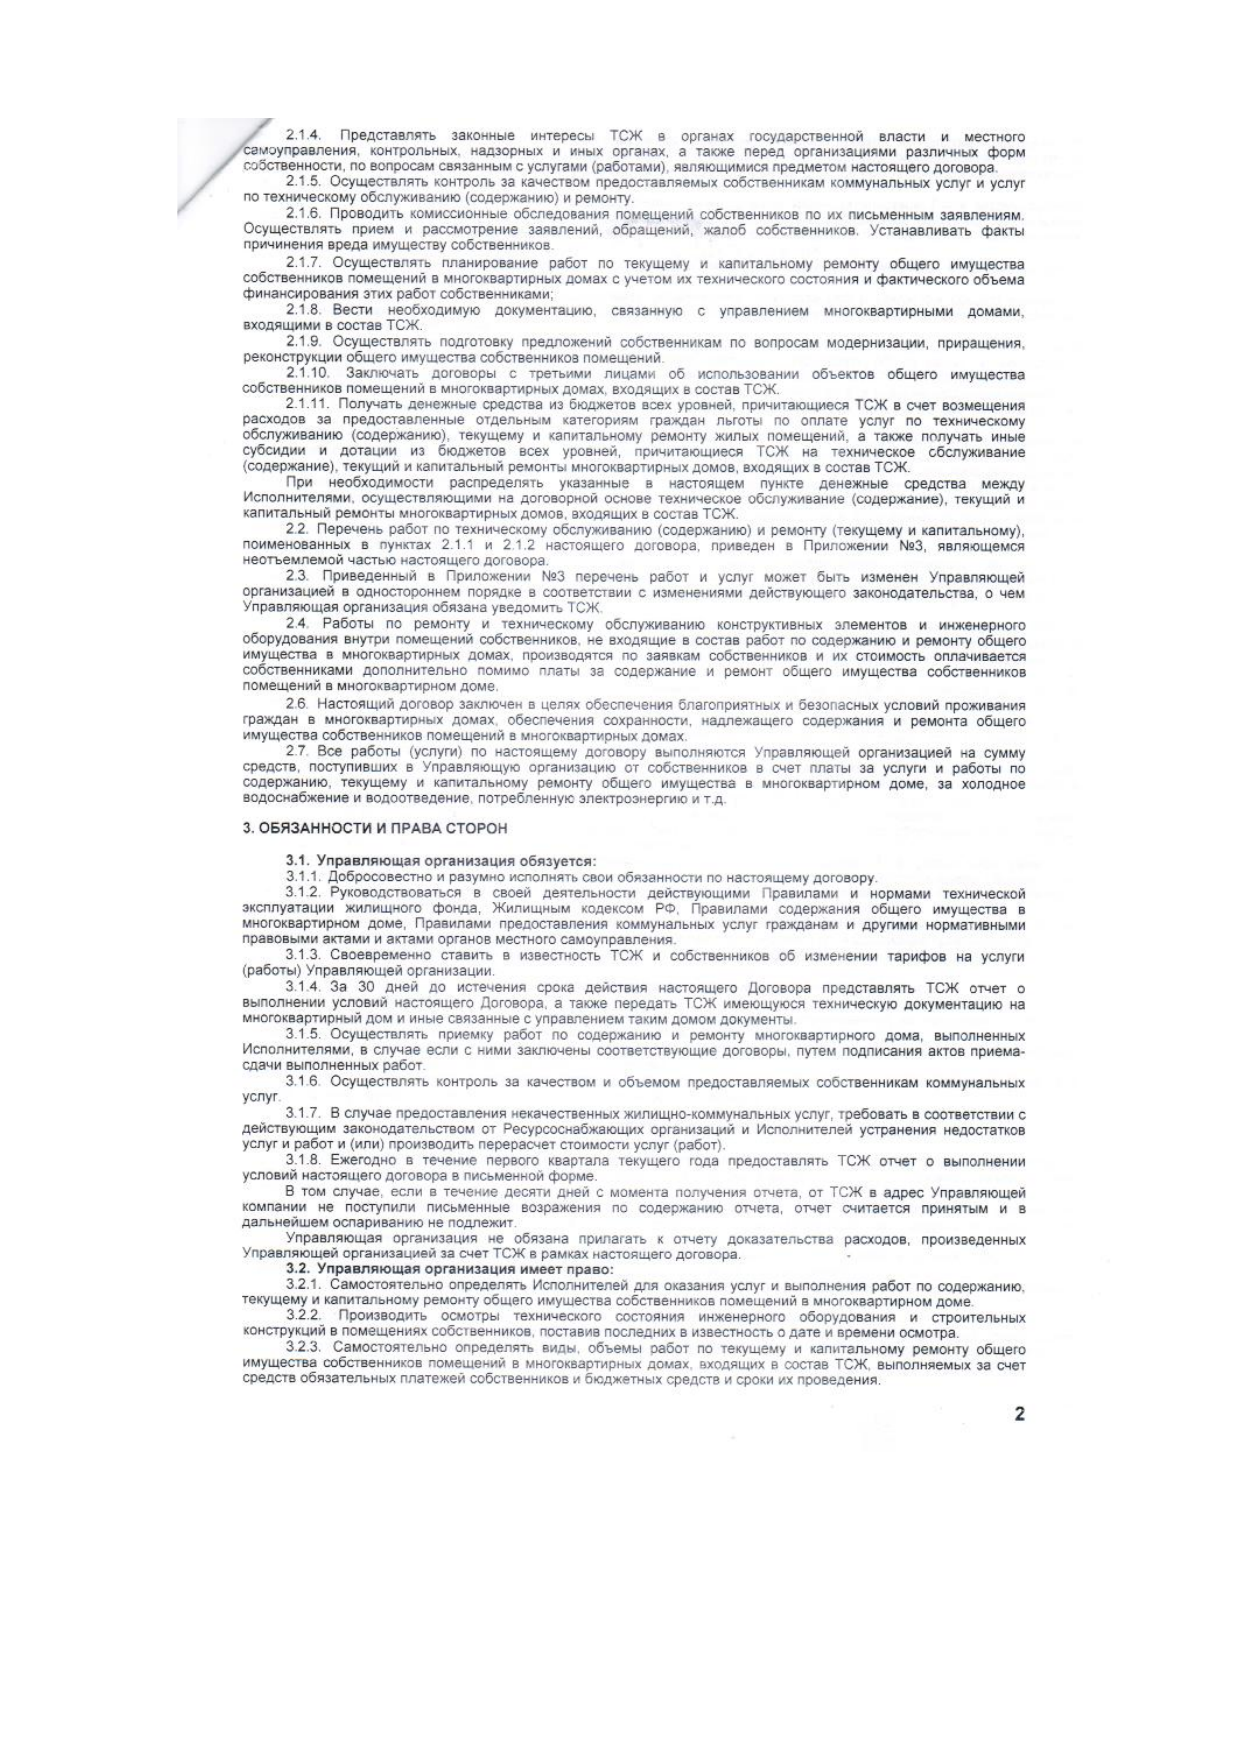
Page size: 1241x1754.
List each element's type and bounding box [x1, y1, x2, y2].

picture [177, 118, 1152, 1479]
